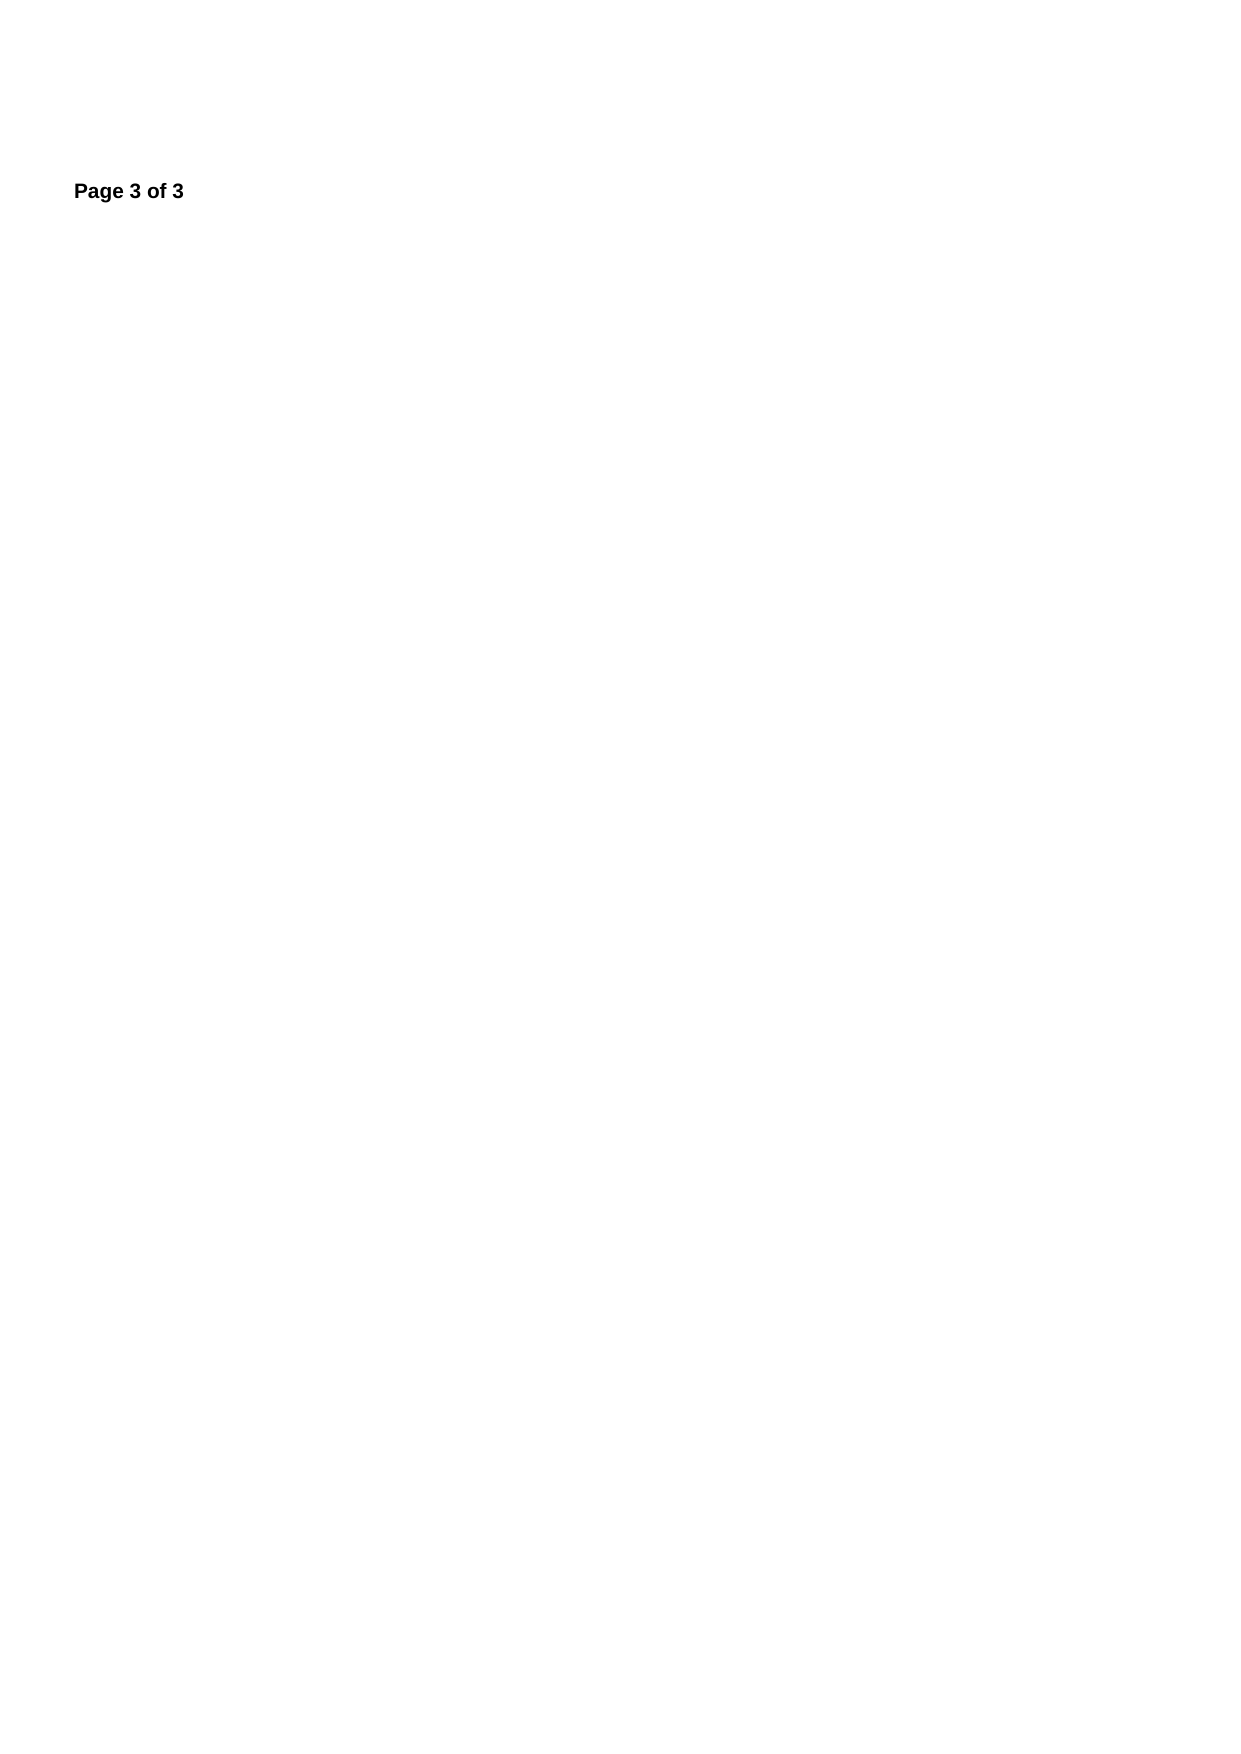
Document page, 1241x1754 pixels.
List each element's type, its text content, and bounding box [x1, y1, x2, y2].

text Page 3 of 3 [74, 179, 1152, 203]
